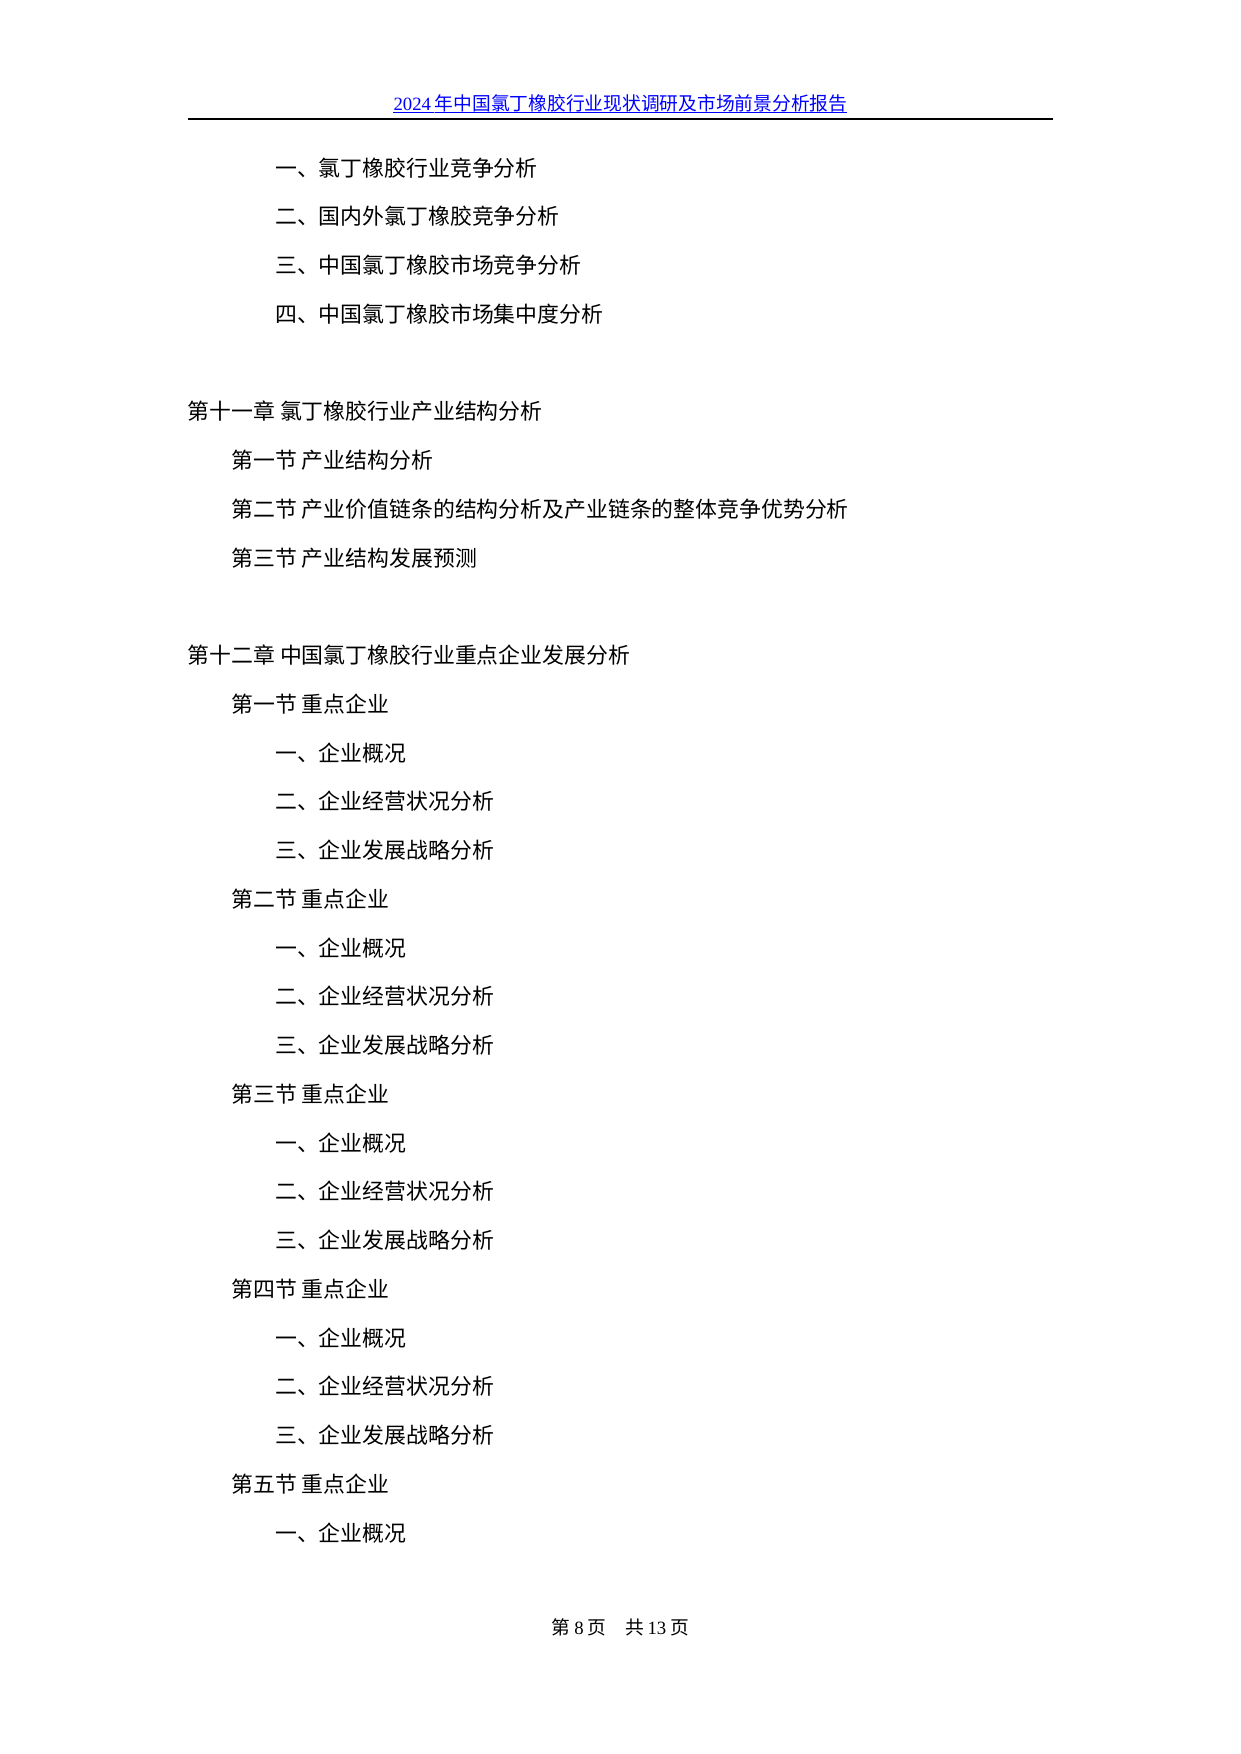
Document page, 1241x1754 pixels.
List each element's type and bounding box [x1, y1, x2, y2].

text [187, 150, 1053, 1548]
